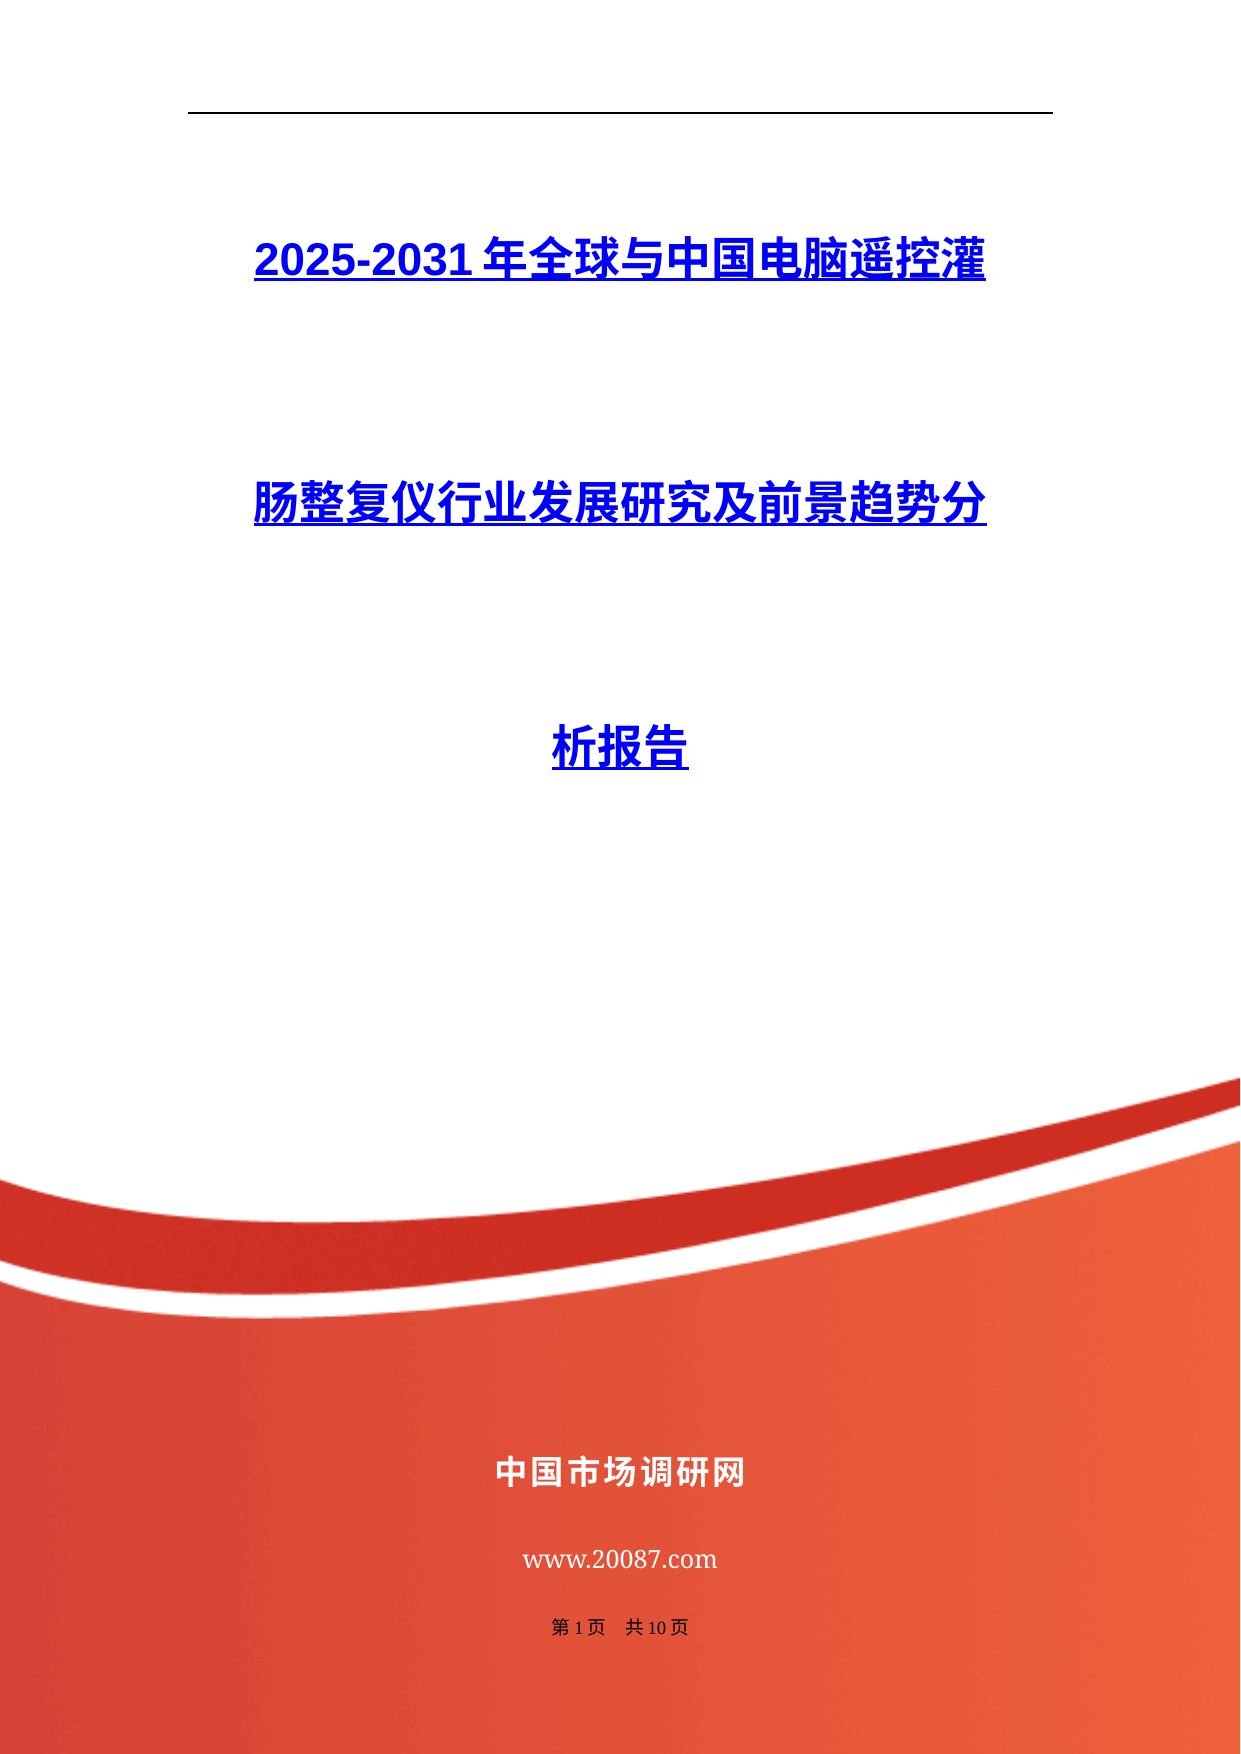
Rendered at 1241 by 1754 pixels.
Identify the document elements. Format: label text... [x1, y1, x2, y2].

subtitle 中国市场调研网 [187, 1437, 1053, 1502]
picture [0, 1006, 1241, 1754]
table_header 2025-2031年全球与中国电脑遥控灌肠整复仪行业发展研究及前景趋势分析报告 [188, 207, 1053, 871]
text www.20087.com [187, 1526, 1053, 1591]
